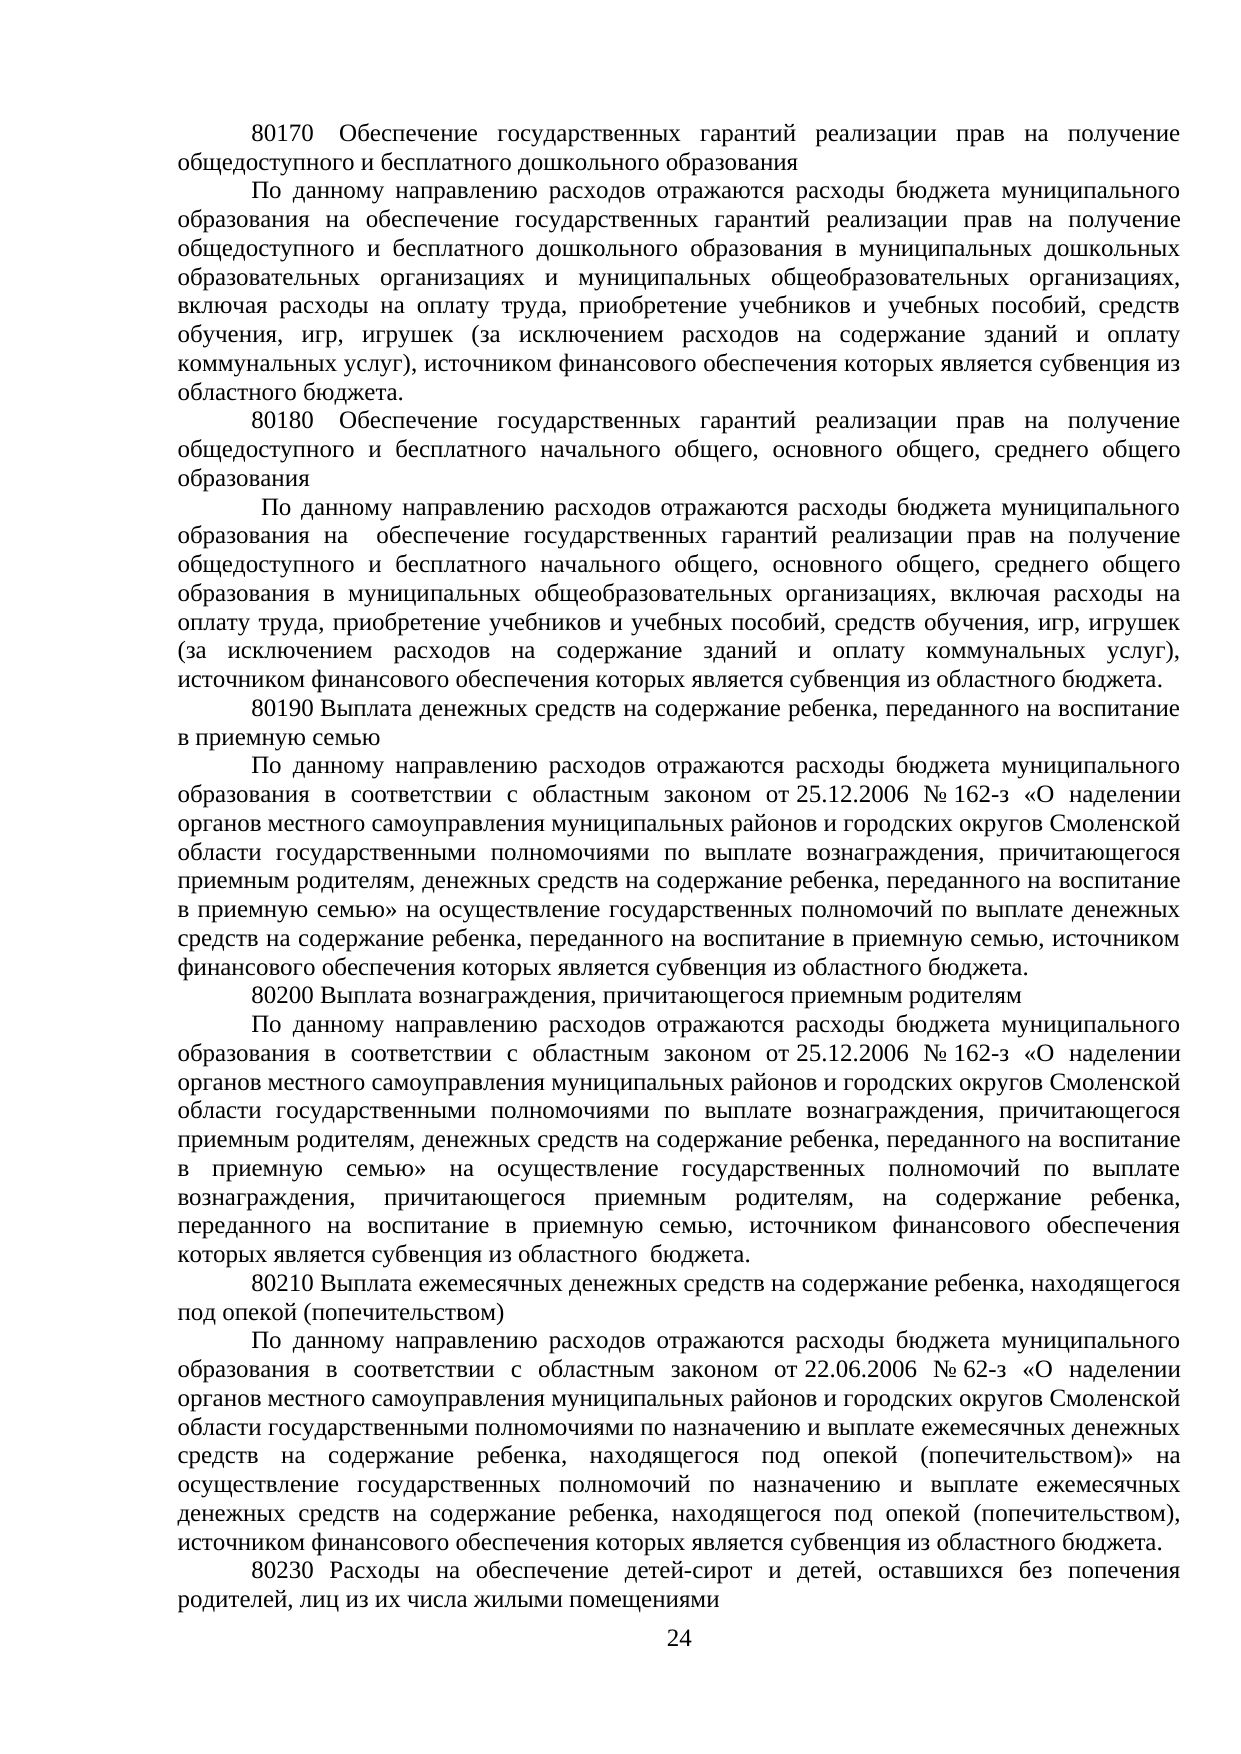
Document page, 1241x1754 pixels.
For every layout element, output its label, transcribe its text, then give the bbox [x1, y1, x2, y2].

text 80230 Расходы на обеспечение детей-сирот и детей, оставшихся без попечения родителей, лиц из их числа жилыми помещениями [177, 1556, 1181, 1613]
text По данному направлению расходов отражаются расходы бюджета муниципального образования на обеспечение государственных гарантий реализации прав на получение общедоступного и бесплатного начального общего, основного общего, среднего общего образования в муниципальных общеобразовательных организациях, включая расходы на оплату труда, приобретение учебников и учебных пособий, средств обучения, игр, игрушек (за исключением расходов на содержание зданий и оплату коммунальных услуг), источником финансового обеспечения которых является субвенция из областного бюджета. [177, 492, 1181, 693]
text По данному направлению расходов отражаются расходы бюджета муниципального образования в соответствии с областным законом от 25.12.2006 № 162-з «О наделении органов местного самоуправления муниципальных районов и городских округов Смоленской области государственными полномочиями по выплате вознаграждения, причитающегося приемным родителям, денежных средств на содержание ребенка, переданного на воспитание в приемную семью» на осуществление государственных полномочий по выплате денежных средств на содержание ребенка, переданного на воспитание в приемную семью, источником финансового обеспечения которых является субвенция из областного бюджета. [177, 751, 1181, 981]
text 80180 Обеспечение государственных гарантий реализации прав на получение общедоступного и бесплатного начального общего, основного общего, среднего общего образования [177, 406, 1181, 492]
text 80190 Выплата денежных средств на содержание ребенка, переданного на воспитание в приемную семью [177, 693, 1181, 751]
text По данному направлению расходов отражаются расходы бюджета муниципального образования в соответствии с областным законом от 25.12.2006 № 162-з «О наделении органов местного самоуправления муниципальных районов и городских округов Смоленской области государственными полномочиями по выплате вознаграждения, причитающегося приемным родителям, денежных средств на содержание ребенка, переданного на воспитание в приемную семью» на осуществление государственных полномочий по выплате вознаграждения, причитающегося приемным родителям, на содержание ребенка, переданного на воспитание в приемную семью, источником финансового обеспечения которых является субвенция из областного бюджета. [177, 1009, 1181, 1268]
text 80170 Обеспечение государственных гарантий реализации прав на получение общедоступного и бесплатного дошкольного образования [177, 118, 1181, 176]
text По данному направлению расходов отражаются расходы бюджета муниципального образования на обеспечение государственных гарантий реализации прав на получение общедоступного и бесплатного дошкольного образования в муниципальных дошкольных образовательных организациях и муниципальных общеобразовательных организациях, включая расходы на оплату труда, приобретение учебников и учебных пособий, средств обучения, игр, игрушек (за исключением расходов на содержание зданий и оплату коммунальных услуг), источником финансового обеспечения которых является субвенция из областного бюджета. [177, 176, 1181, 406]
text 80210 Выплата ежемесячных денежных средств на содержание ребенка, находящегося под опекой (попечительством) [177, 1268, 1181, 1326]
text По данному направлению расходов отражаются расходы бюджета муниципального образования в соответствии с областным законом от 22.06.2006 № 62-з «О наделении органов местного самоуправления муниципальных районов и городских округов Смоленской области государственными полномочиями по назначению и выплате ежемесячных денежных средств на содержание ребенка, находящегося под опекой (попечительством)» на осуществление государственных полномочий по назначению и выплате ежемесячных денежных средств на содержание ребенка, находящегося под опекой (попечительством), источником финансового обеспечения которых является субвенция из областного бюджета. [177, 1326, 1181, 1556]
text 80200 Выплата вознаграждения, причитающегося приемным родителям [177, 981, 1181, 1009]
